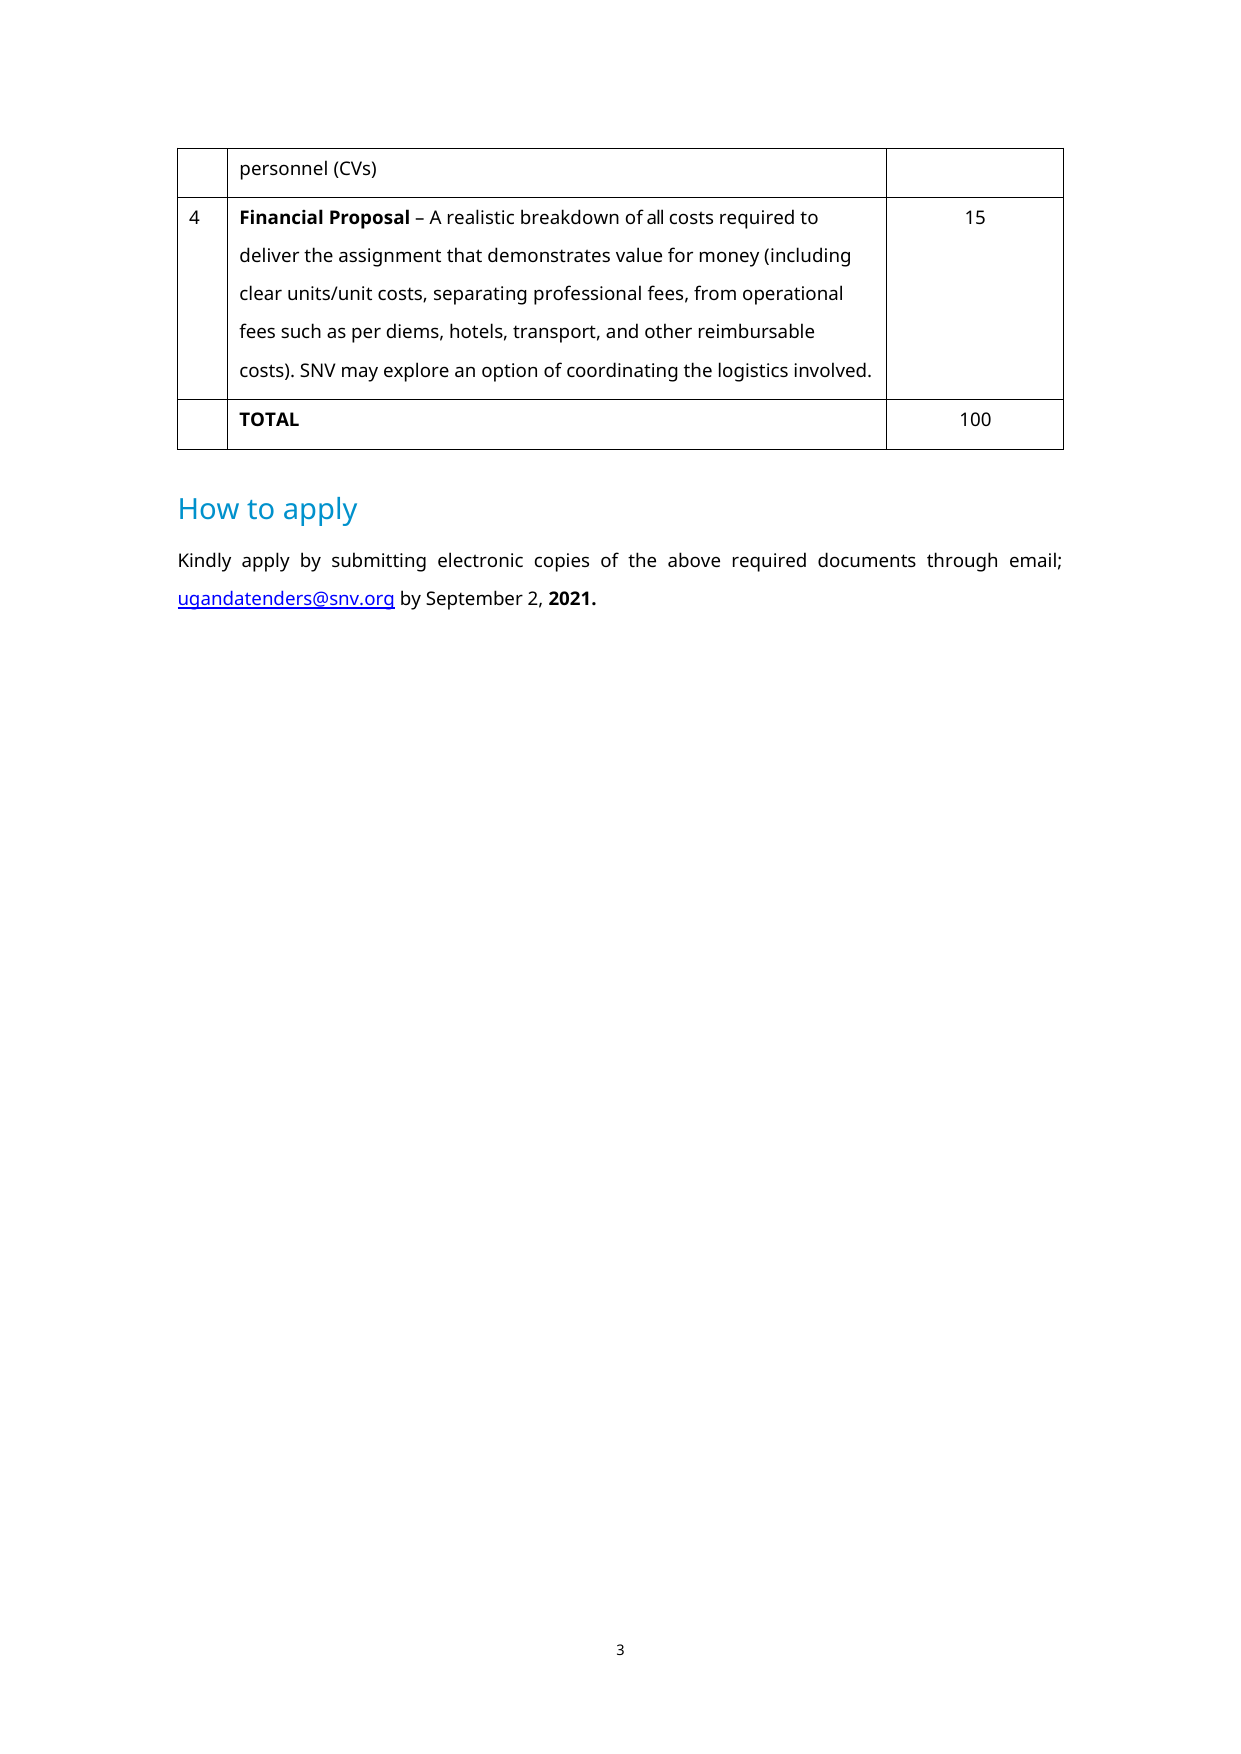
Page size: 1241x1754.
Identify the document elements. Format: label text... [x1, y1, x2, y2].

table_cell 15 [887, 198, 1063, 399]
table_cell 25 [887, 149, 1063, 197]
table_cell [178, 400, 227, 449]
text How to apply [177, 488, 1063, 528]
table_cell 100 [887, 400, 1063, 449]
table_cell 3 [178, 149, 227, 197]
table_cell 4 [178, 198, 227, 399]
table_cell Financial Proposal – A realistic breakdown of all costs required to deliver the assignment that demonstrates value for money (including clear units/unit costs, separating professional fees, from operational fees such as per diems, hotels, transport, and other reimbursable costs). SNV may explore an option of coordinating the logistics involved. [228, 198, 886, 399]
table_cell TOTAL [228, 400, 886, 449]
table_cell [228, 149, 886, 197]
text Kindly apply by submitting electronic copies of the above required documents through email; ugandatenders@snv.org by September 2, 2021. [177, 547, 1063, 611]
